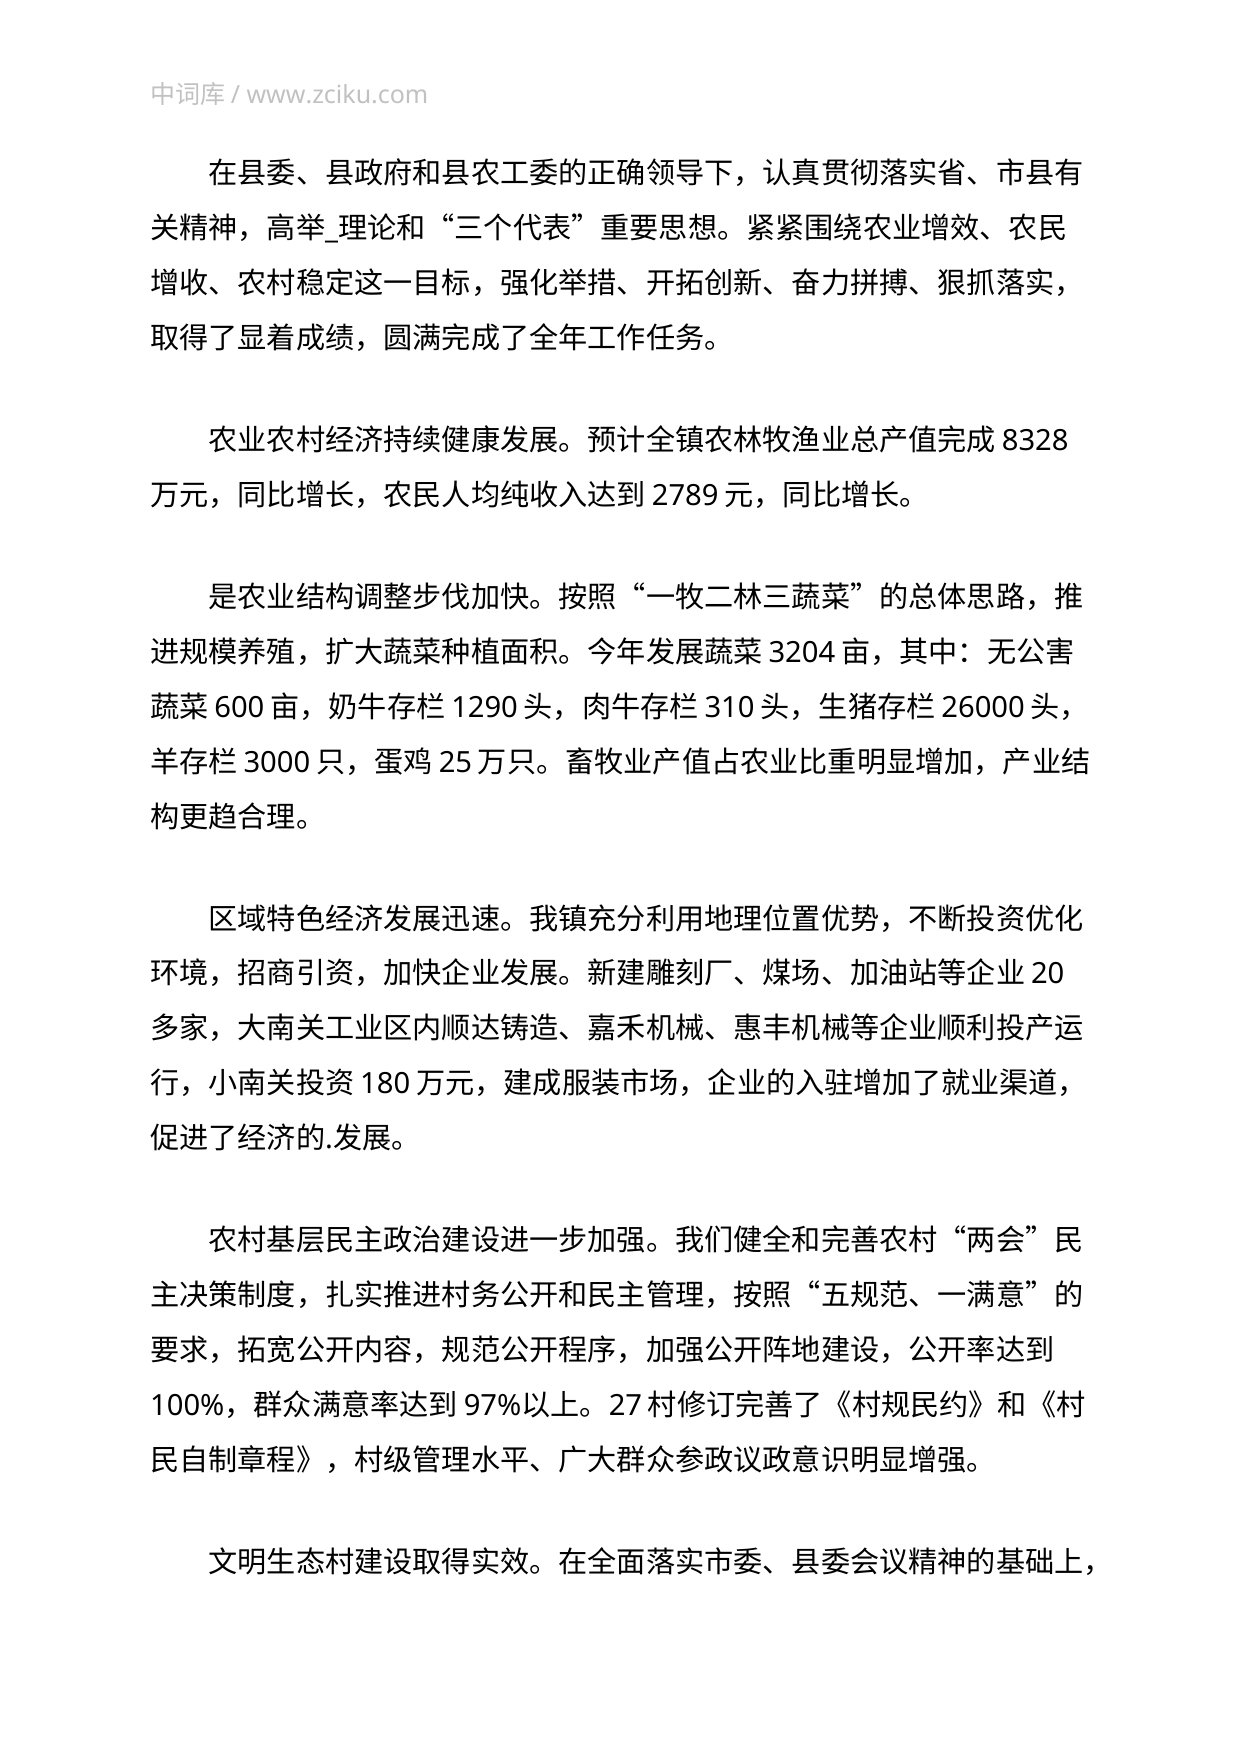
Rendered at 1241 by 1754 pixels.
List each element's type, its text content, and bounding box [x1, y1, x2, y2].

text 是农业结构调整步伐加快。按照“一牧二林三蔬菜”的总体思路，推进规模养殖，扩大蔬菜种植面积。今年发展蔬菜3204亩，其中：无公害蔬菜600亩，奶牛存栏1290头，肉牛存栏310头，生猪存栏26000头，羊存栏3000只，蛋鸡25万只。畜牧业产值占农业比重明显增加，产业结构更趋合理。 [150, 573, 1090, 836]
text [150, 1538, 1090, 1581]
text 区域特色经济发展迅速。我镇充分利用地理位置优势，不断投资优化环境，招商引资，加快企业发展。新建雕刻厂、煤场、加油站等企业20多家，大南关工业区内顺达铸造、嘉禾机械、惠丰机械等企业顺利投产运行，小南关投资180万元，建成服装市场，企业的入驻增加了就业渠道，促进了经济的.发展。 [150, 895, 1090, 1157]
text 农业农村经济持续健康发展。预计全镇农林牧渔业总产值完成8328万元，同比增长，农民人均纯收入达到2789元，同比增长。 [150, 417, 1090, 514]
text 农村基层民主政治建设进一步加强。我们健全和完善农村“两会”民主决策制度，扎实推进村务公开和民主管理，按照“五规范、一满意”的要求，拓宽公开内容，规范公开程序，加强公开阵地建设，公开率达到100%，群众满意率达到97%以上。27村修订完善了《村规民约》和《村民自制章程》，村级管理水平、广大群众参政议政意识明显增强。 [150, 1217, 1090, 1479]
text 在县委、县政府和县农工委的正确领导下，认真贯彻落实省、市县有关精神，高举_理论和“三个代表”重要思想。紧紧围绕农业增效、农民增收、农村稳定这一目标，强化举措、开拓创新、奋力拼搏、狠抓落实，取得了显着成绩，圆满完成了全年工作任务。 [150, 150, 1090, 357]
